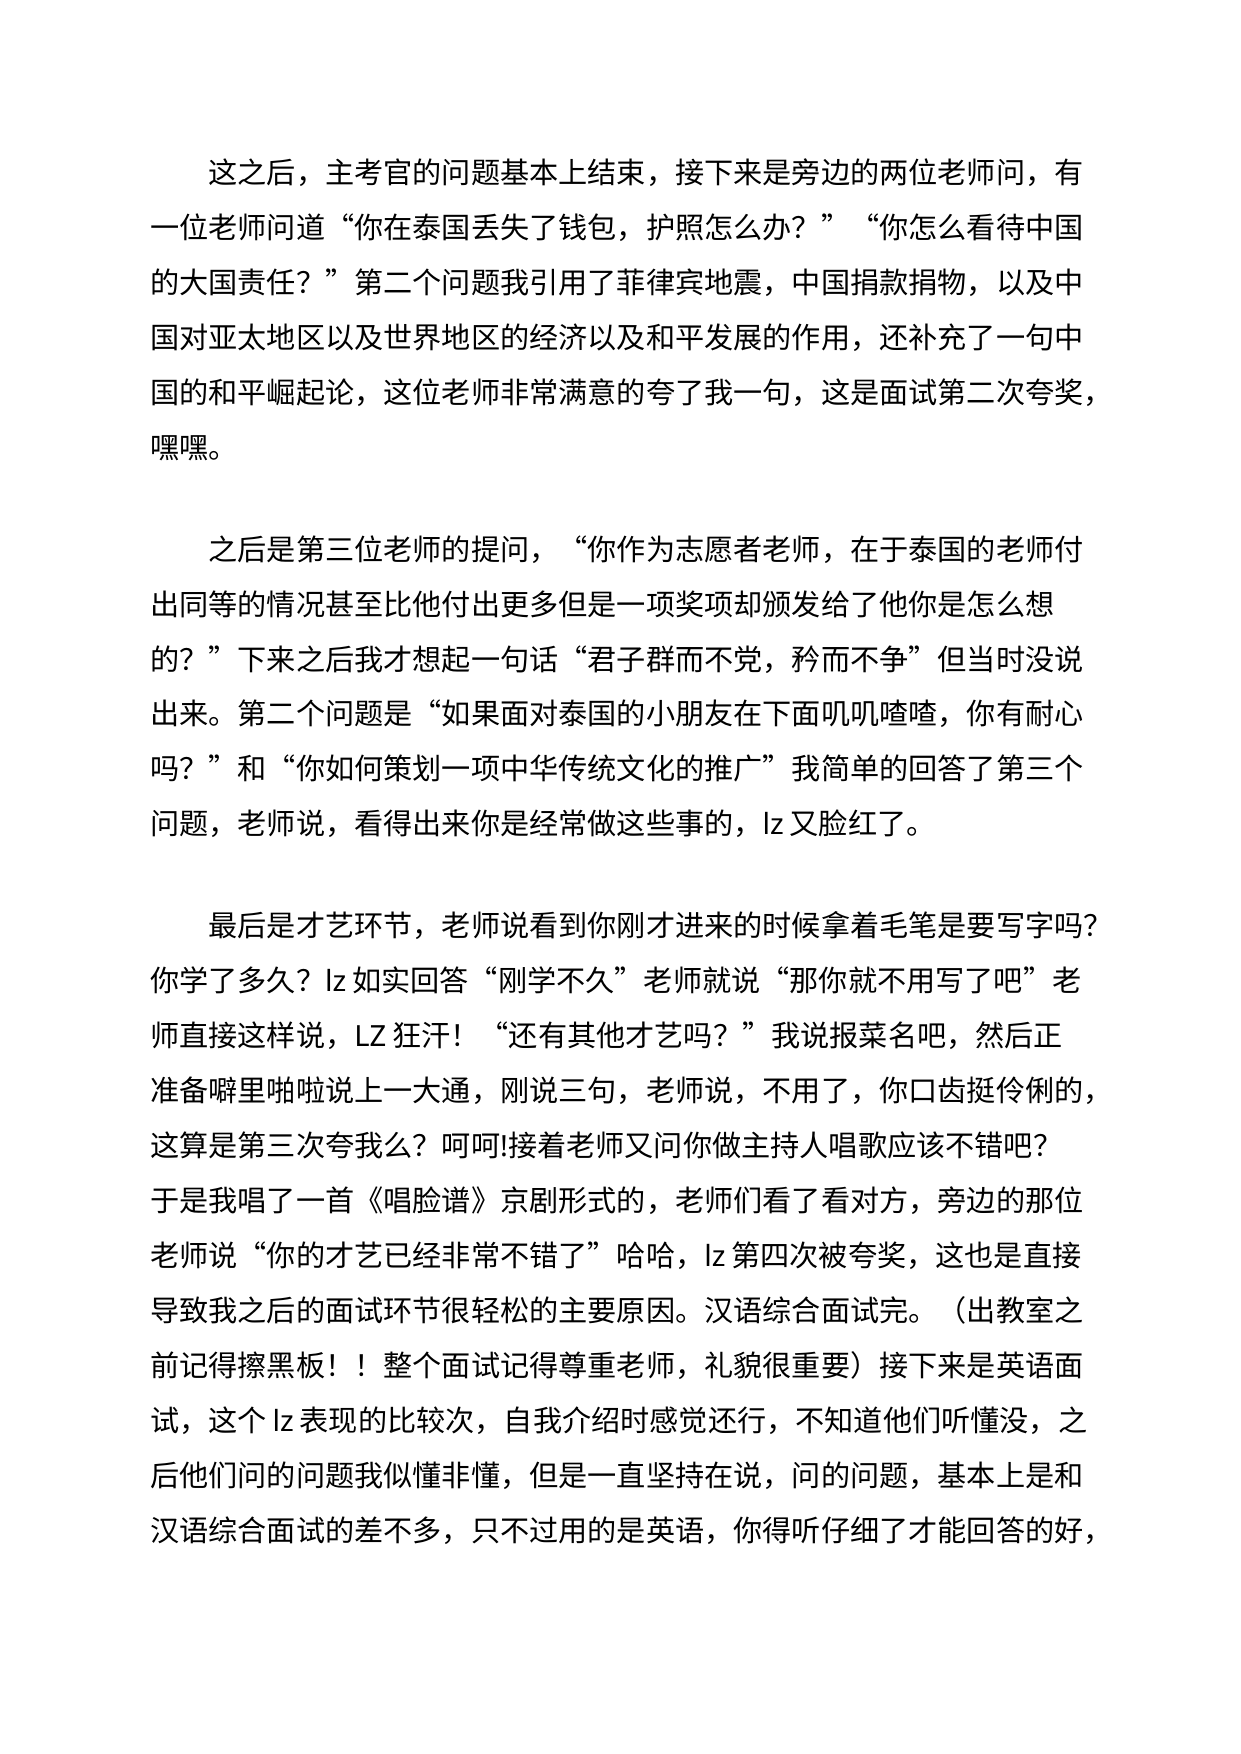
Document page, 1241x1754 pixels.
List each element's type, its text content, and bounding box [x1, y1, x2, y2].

text 这之后，主考官的问题基本上结束，接下来是旁边的两位老师问，有一位老师问道“你在泰国丢失了钱包，护照怎么办？”“你怎么看待中国的大国责任？”第二个问题我引用了菲律宾地震，中国捐款捐物，以及中国对亚太地区以及世界地区的经济以及和平发展的作用，还补充了一句中国的和平崛起论，这位老师非常满意的夸了我一句，这是面试第二次夸奖，嘿嘿。 [150, 150, 1090, 467]
text 之后是第三位老师的提问，“你作为志愿者老师，在于泰国的老师付出同等的情况甚至比他付出更多但是一项奖项却颁发给了他你是怎么想的？”下来之后我才想起一句话“君子群而不党，矜而不争”但当时没说出来。第二个问题是“如果面对泰国的小朋友在下面叽叽喳喳，你有耐心吗？”和“你如何策划一项中华传统文化的推广”我简单的回答了第三个问题，老师说，看得出来你是经常做这些事的，lz又脸红了。 [150, 526, 1090, 843]
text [150, 903, 1090, 1549]
